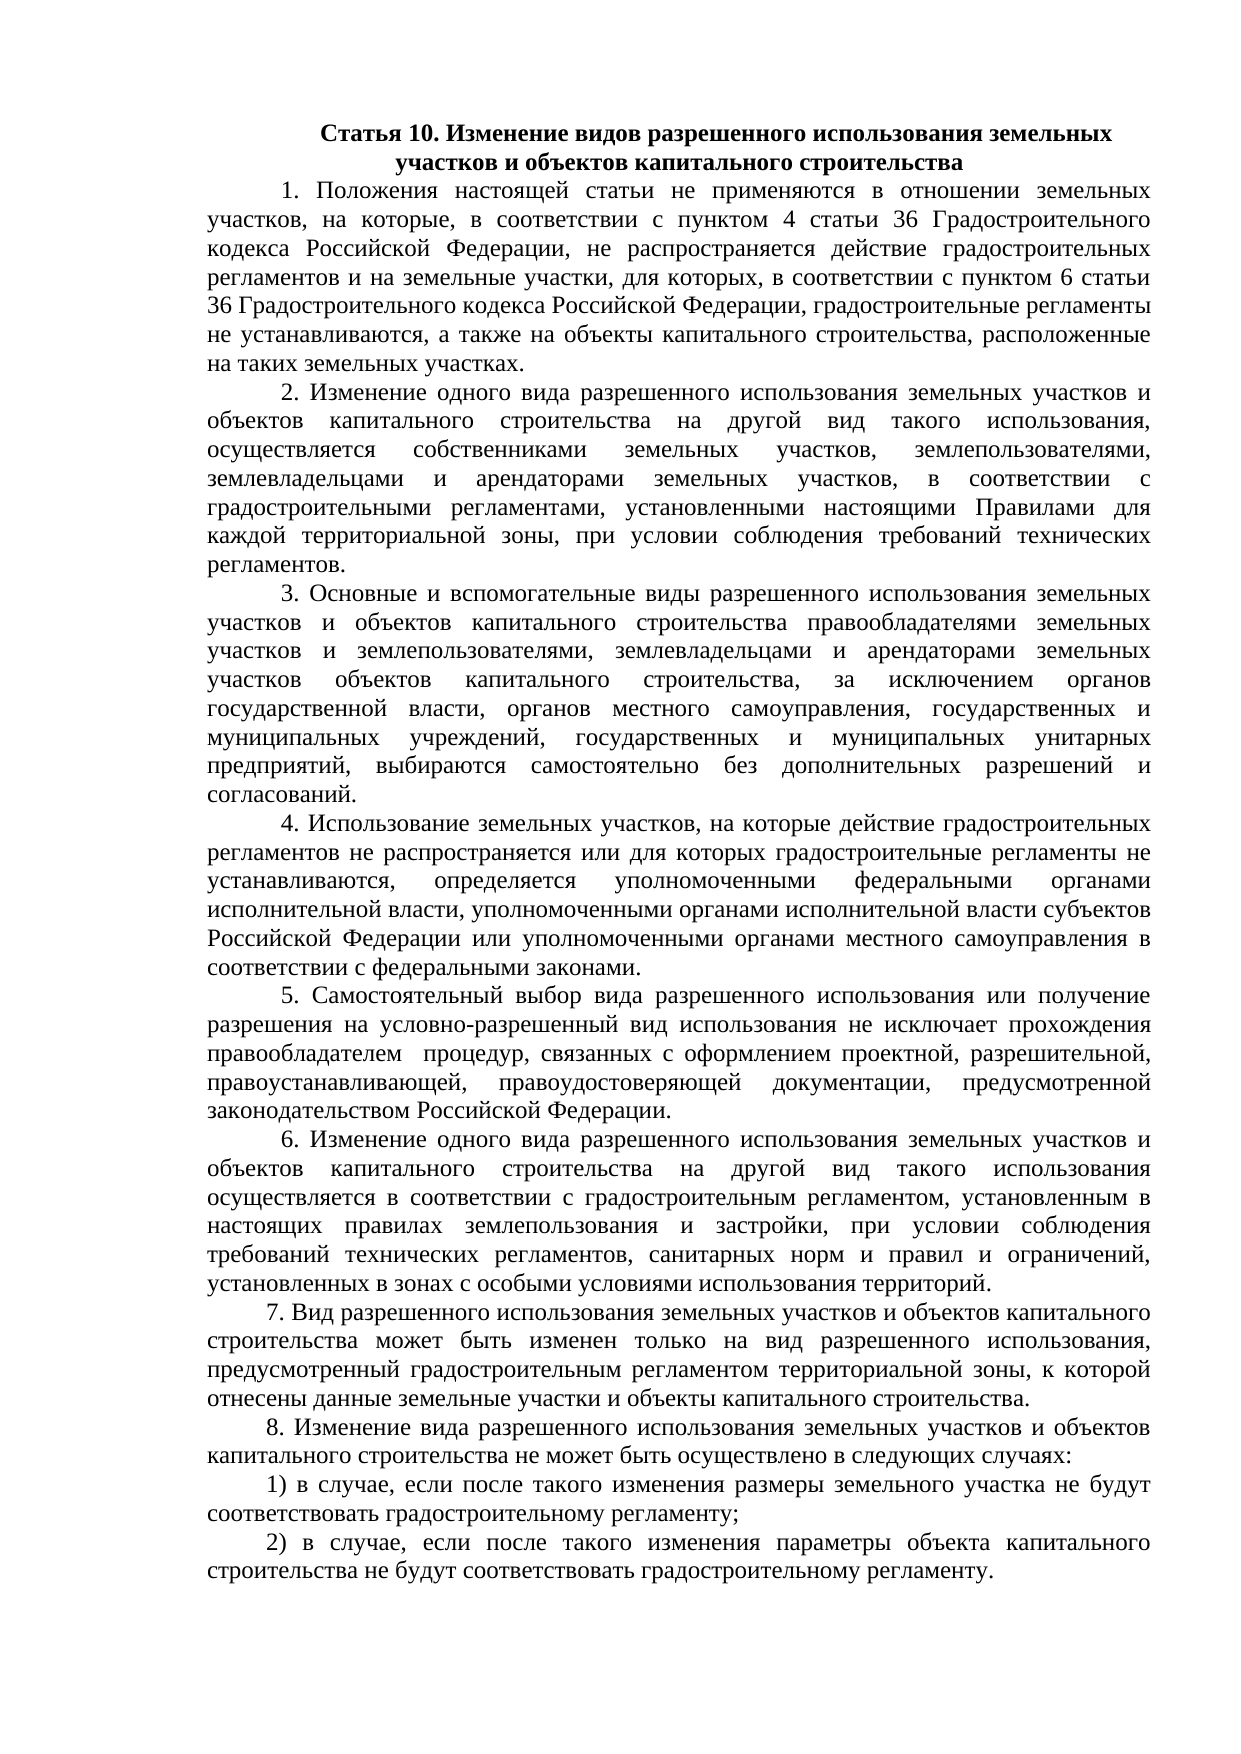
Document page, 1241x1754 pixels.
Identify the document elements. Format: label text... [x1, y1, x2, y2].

text 3. Основные и вспомогательные виды разрешенного использования земельных участков и объектов капитального строительства правообладателями земельных участков и землепользователями, землевладельцами и арендаторами земельных участков объектов капитального строительства, за исключением органов государственной власти, органов местного самоуправления, государственных и муниципальных учреждений, государственных и муниципальных унитарных предприятий, выбираются самостоятельно без дополнительных разрешений и согласований. [207, 578, 1152, 808]
text 4. Использование земельных участков, на которые действие градостроительных регламентов не распространяется или для которых градостроительные регламенты не устанавливаются, определяется уполномоченными федеральными органами исполнительной власти, уполномоченными органами исполнительной власти субъектов Российской Федерации или уполномоченными органами местного самоуправления в соответствии с федеральными законами. [207, 808, 1152, 981]
text 7. Вид разрешенного использования земельных участков и объектов капитального строительства может быть изменен только на вид разрешенного использования, предусмотренный градостроительным регламентом территориальной зоны, к которой отнесены данные земельные участки и объекты капитального строительства. [207, 1297, 1152, 1412]
text 8. Изменение вида разрешенного использования земельных участков и объектов капитального строительства не может быть осуществлено в следующих случаях: [207, 1412, 1152, 1469]
text 2) в случае, если после такого изменения параметры объекта капитального строительства не будут соответствовать градостроительному регламенту. [207, 1527, 1152, 1584]
text 6. Изменение одного вида разрешенного использования земельных участков и объектов капитального строительства на другой вид такого использования осуществляется в соответствии с градостроительным регламентом, установленным в настоящих правилах землепользования и застройки, при условии соблюдения требований технических регламентов, санитарных норм и правил и ограничений, установленных в зонах с особыми условиями использования территорий. [207, 1124, 1152, 1297]
text 1) в случае, если после такого изменения размеры земельного участка не будут соответствовать градостроительному регламенту; [207, 1469, 1152, 1527]
text 1. Положения настоящей статьи не применяются в отношении земельных участков, на которые, в соответствии с пунктом 4 статьи 36 Градостроительного кодекса Российской Федерации, не распространяется действие градостроительных регламентов и на земельные участки, для которых, в соответствии с пунктом 6 статьи 36 Градостроительного кодекса Российской Федерации, градостроительные регламенты не устанавливаются, а также на объекты капитального строительства, расположенные на таких земельных участках. [207, 176, 1152, 377]
text 2. Изменение одного вида разрешенного использования земельных участков и объектов капитального строительства на другой вид такого использования, осуществляется собственниками земельных участков, землепользователями, землевладельцами и арендаторами земельных участков, в соответствии с градостроительными регламентами, установленными настоящими Правилами для каждой территориальной зоны, при условии соблюдения требований технических регламентов. [207, 377, 1152, 578]
text 5. Самостоятельный выбор вида разрешенного использования или получение разрешения на условно-разрешенный вид использования не исключает прохождения правообладателем процедур, связанных с оформлением проектной, разрешительной, правоустанавливающей, правоудостоверяющей документации, предусмотренной законодательством Российской Федерации. [207, 981, 1152, 1124]
subtitle Статья 10. Изменение видов разрешенного использования земельных участков и объектов капитального строительства [207, 118, 1152, 176]
